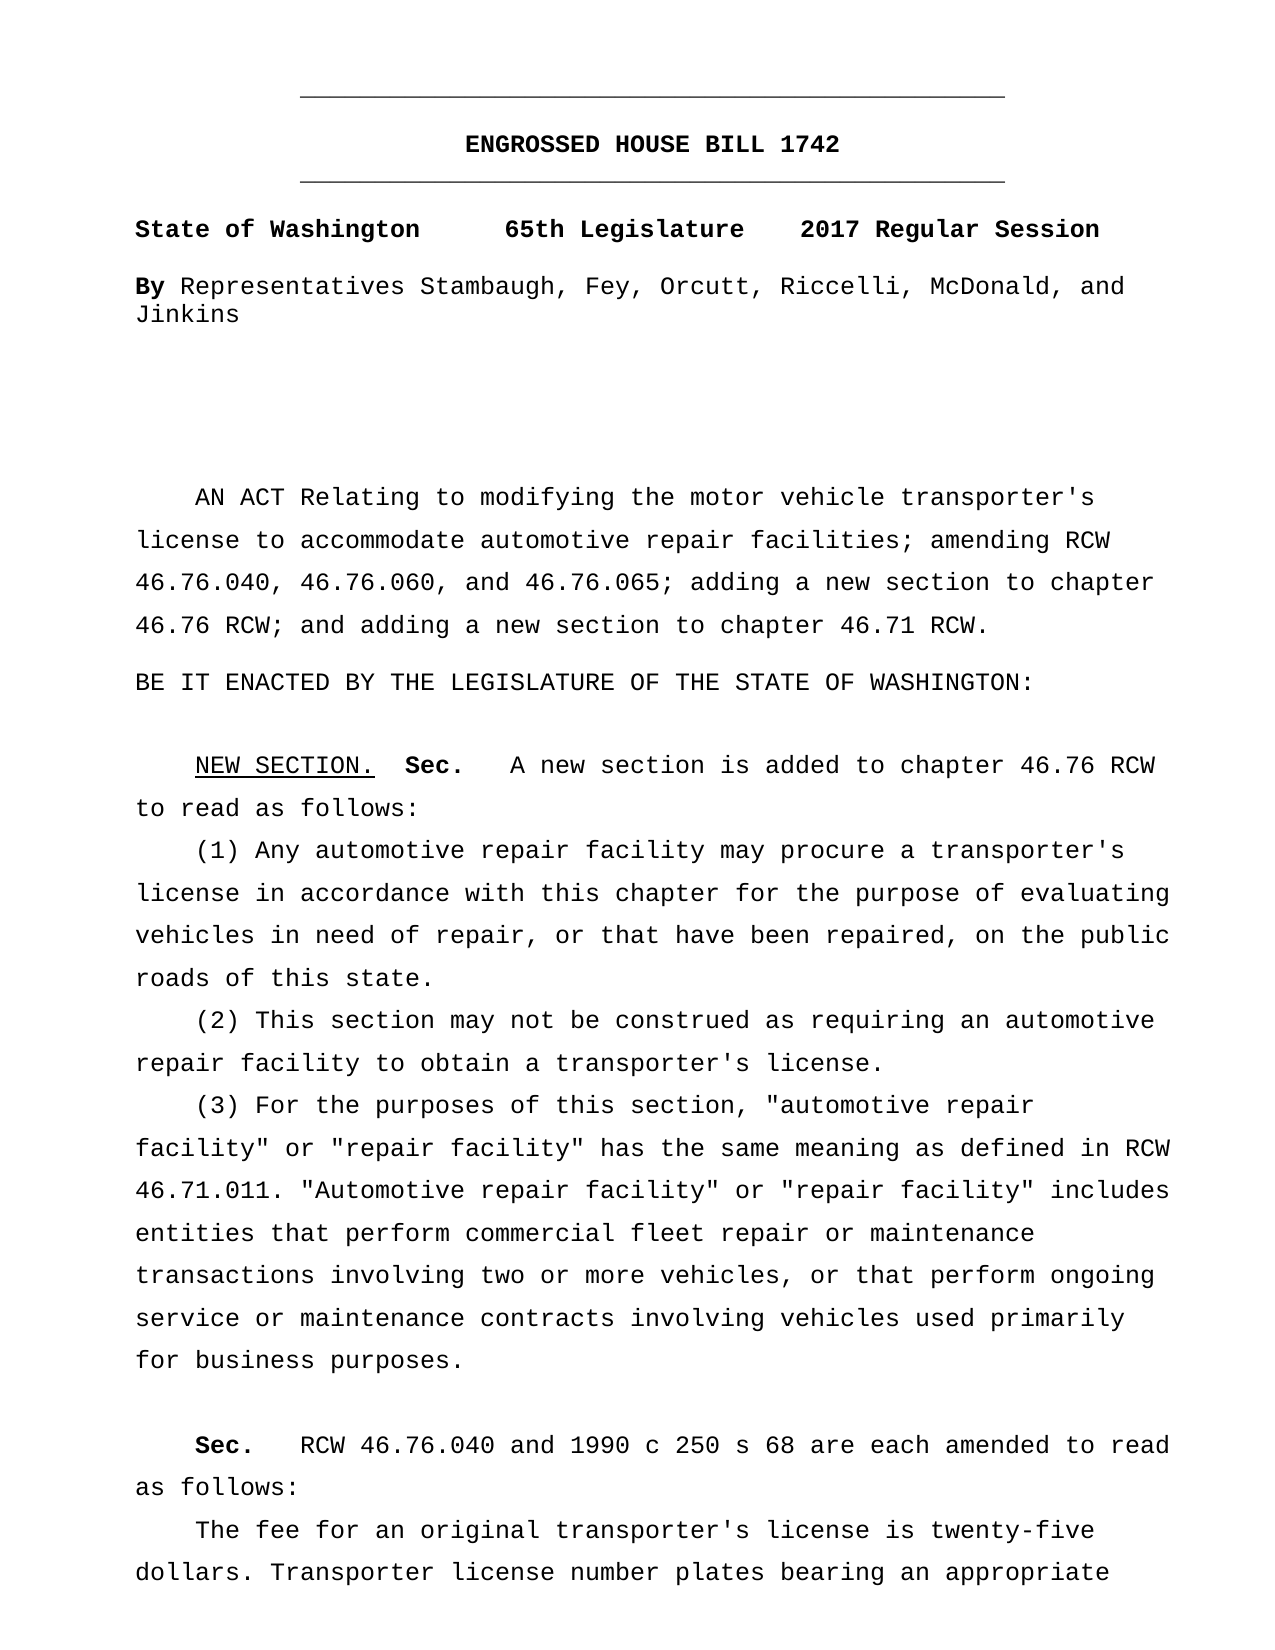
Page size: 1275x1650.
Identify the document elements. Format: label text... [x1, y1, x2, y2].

text BE IT ENACTED BY THE LEGISLATURE OF THE STATE OF WASHINGTON: [135, 670, 1170, 698]
text (1) Any automotive repair facility may procure a transporter's license in accordance with this chapter for the purpose of evaluating vehicles in need of repair, or that have been repaired, on the public roads of this state. [135, 825, 1170, 995]
text _______________________________________________ [135, 160, 1170, 188]
text AN ACT Relating to modifying the motor vehicle transporter's license to accommodate automotive repair facilities; amending RCW 46.76.040, 46.76.060, and 46.76.065; adding a new section to chapter 46.76 RCW; and adding a new section to chapter 46.71 RCW. [135, 472, 1170, 642]
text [135, 1504, 1170, 1589]
text ENGROSSED HOUSE BILL 1742 [135, 132, 1170, 160]
text (3) For the purposes of this section, "automotive repair facility" or "repair facility" has the same meaning as defined in RCW 46.71.011. "Automotive repair facility" or "repair facility" includes entities that perform commercial fleet repair or maintenance transactions involving two or more vehicles, or that perform ongoing service or maintenance contracts involving vehicles used primarily for business purposes. [135, 1080, 1170, 1377]
text Sec. RCW 46.76.040 and 1990 c 250 s 68 are each amended to read as follows: [135, 1419, 1170, 1504]
text (2) This section may not be construed as requiring an automotive repair facility to obtain a transporter's license. [135, 995, 1170, 1080]
text State of Washington 65th Legislature 2017 Regular Session [135, 217, 1170, 245]
text _______________________________________________ [135, 75, 1170, 103]
text By Representatives Stambaugh, Fey, Orcutt, Riccelli, McDonald, and Jinkins [135, 273, 1170, 330]
text NEW SECTION. Sec. A new section is added to chapter 46.76 RCW to read as follows: [135, 740, 1170, 825]
